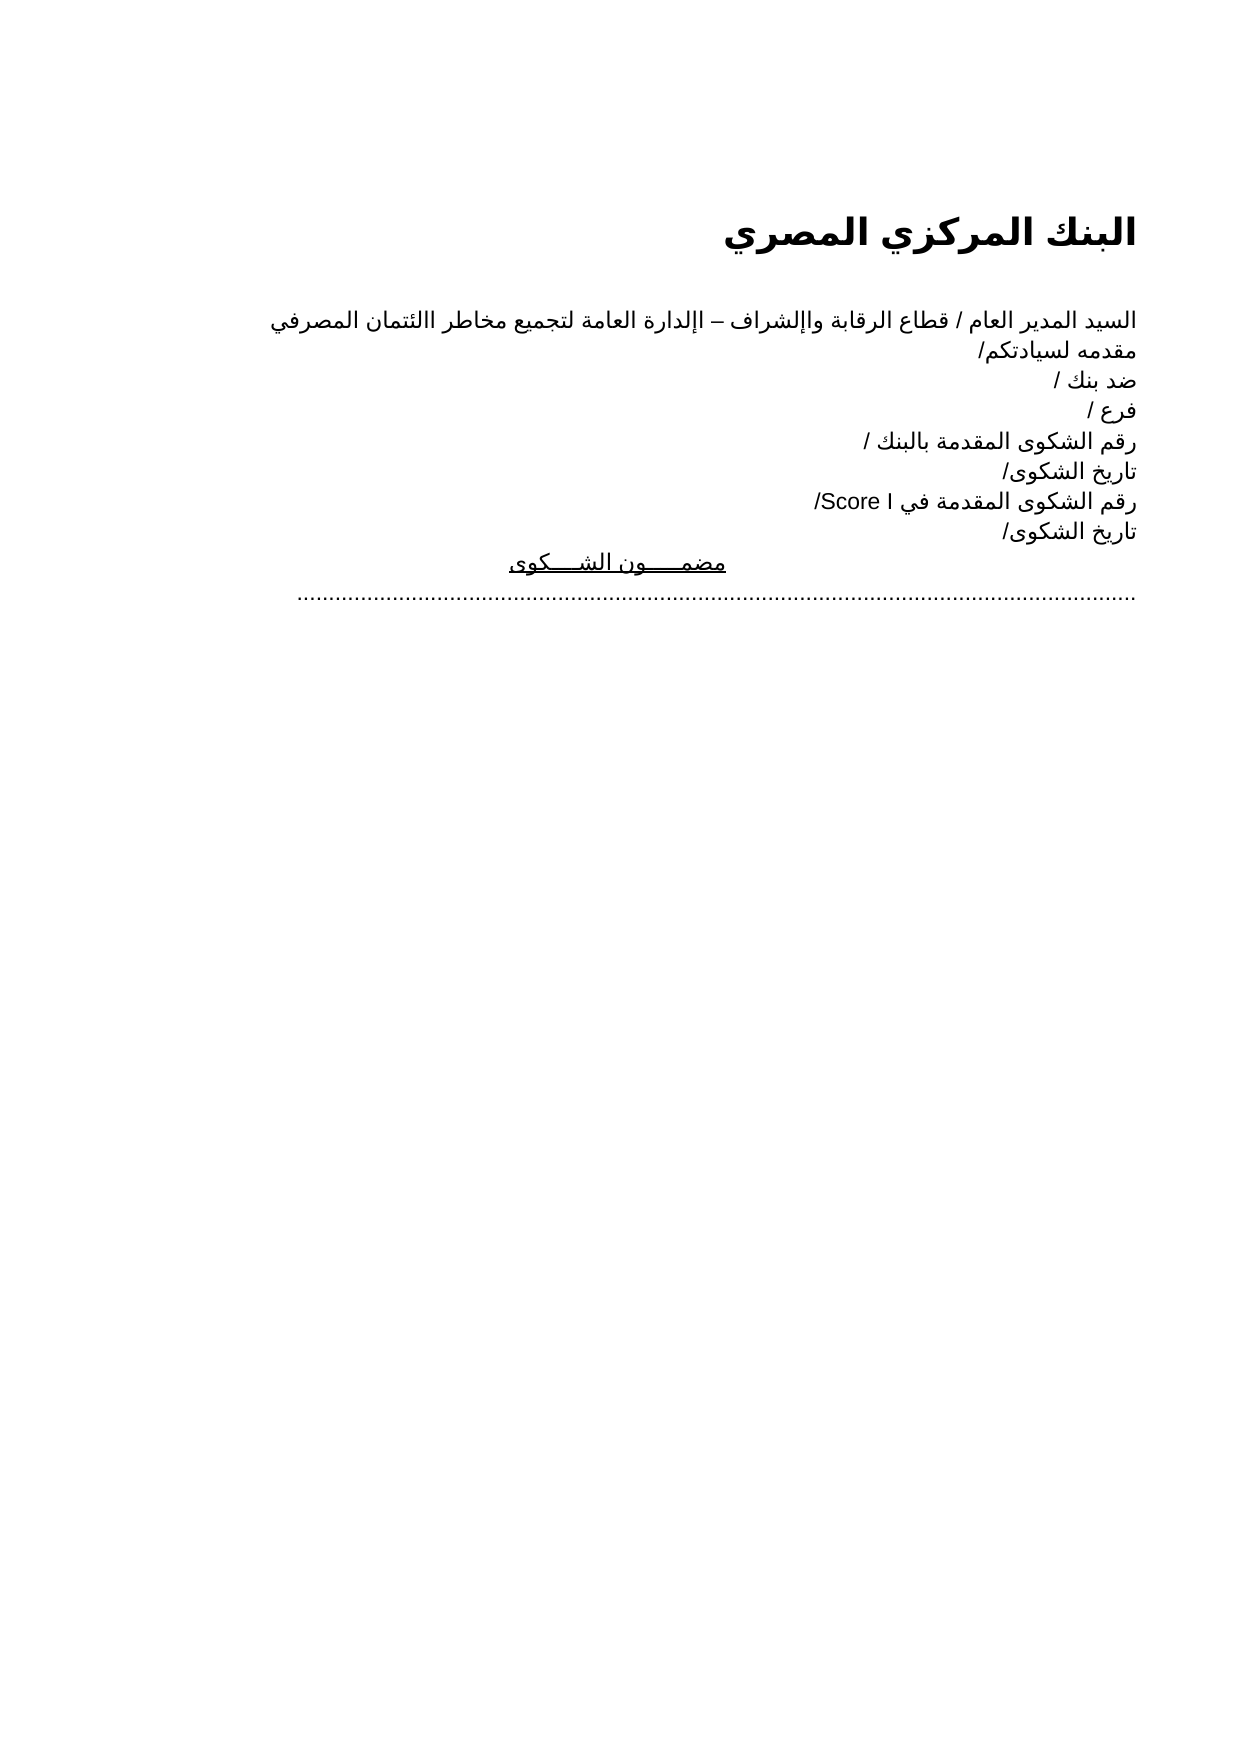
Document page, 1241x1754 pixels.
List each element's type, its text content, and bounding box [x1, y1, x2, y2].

text السيد المدير العام / قطاع الرقابة واإلشراف – اإلدارة العامة لتجميع مخاطر االئتمان المصرفي [97, 307, 1137, 333]
text تاريخ الشكوى/ [97, 458, 1137, 484]
text ضد بنك / [97, 367, 1137, 393]
text رقم الشكوى المقدمة في Score I/ [97, 488, 1137, 514]
text رقم الشكوى المقدمة بالبنك / [97, 428, 1137, 454]
text مضمـــــون الشــــكوى [97, 548, 1137, 575]
text .................................................................................................................................... [97, 579, 1137, 605]
text مقدمه لسيادتكم/ [97, 337, 1137, 363]
text تاريخ الشكوى/ [97, 518, 1137, 544]
text البنك المركزي المصري [97, 210, 1137, 253]
text فرع / [97, 397, 1137, 424]
